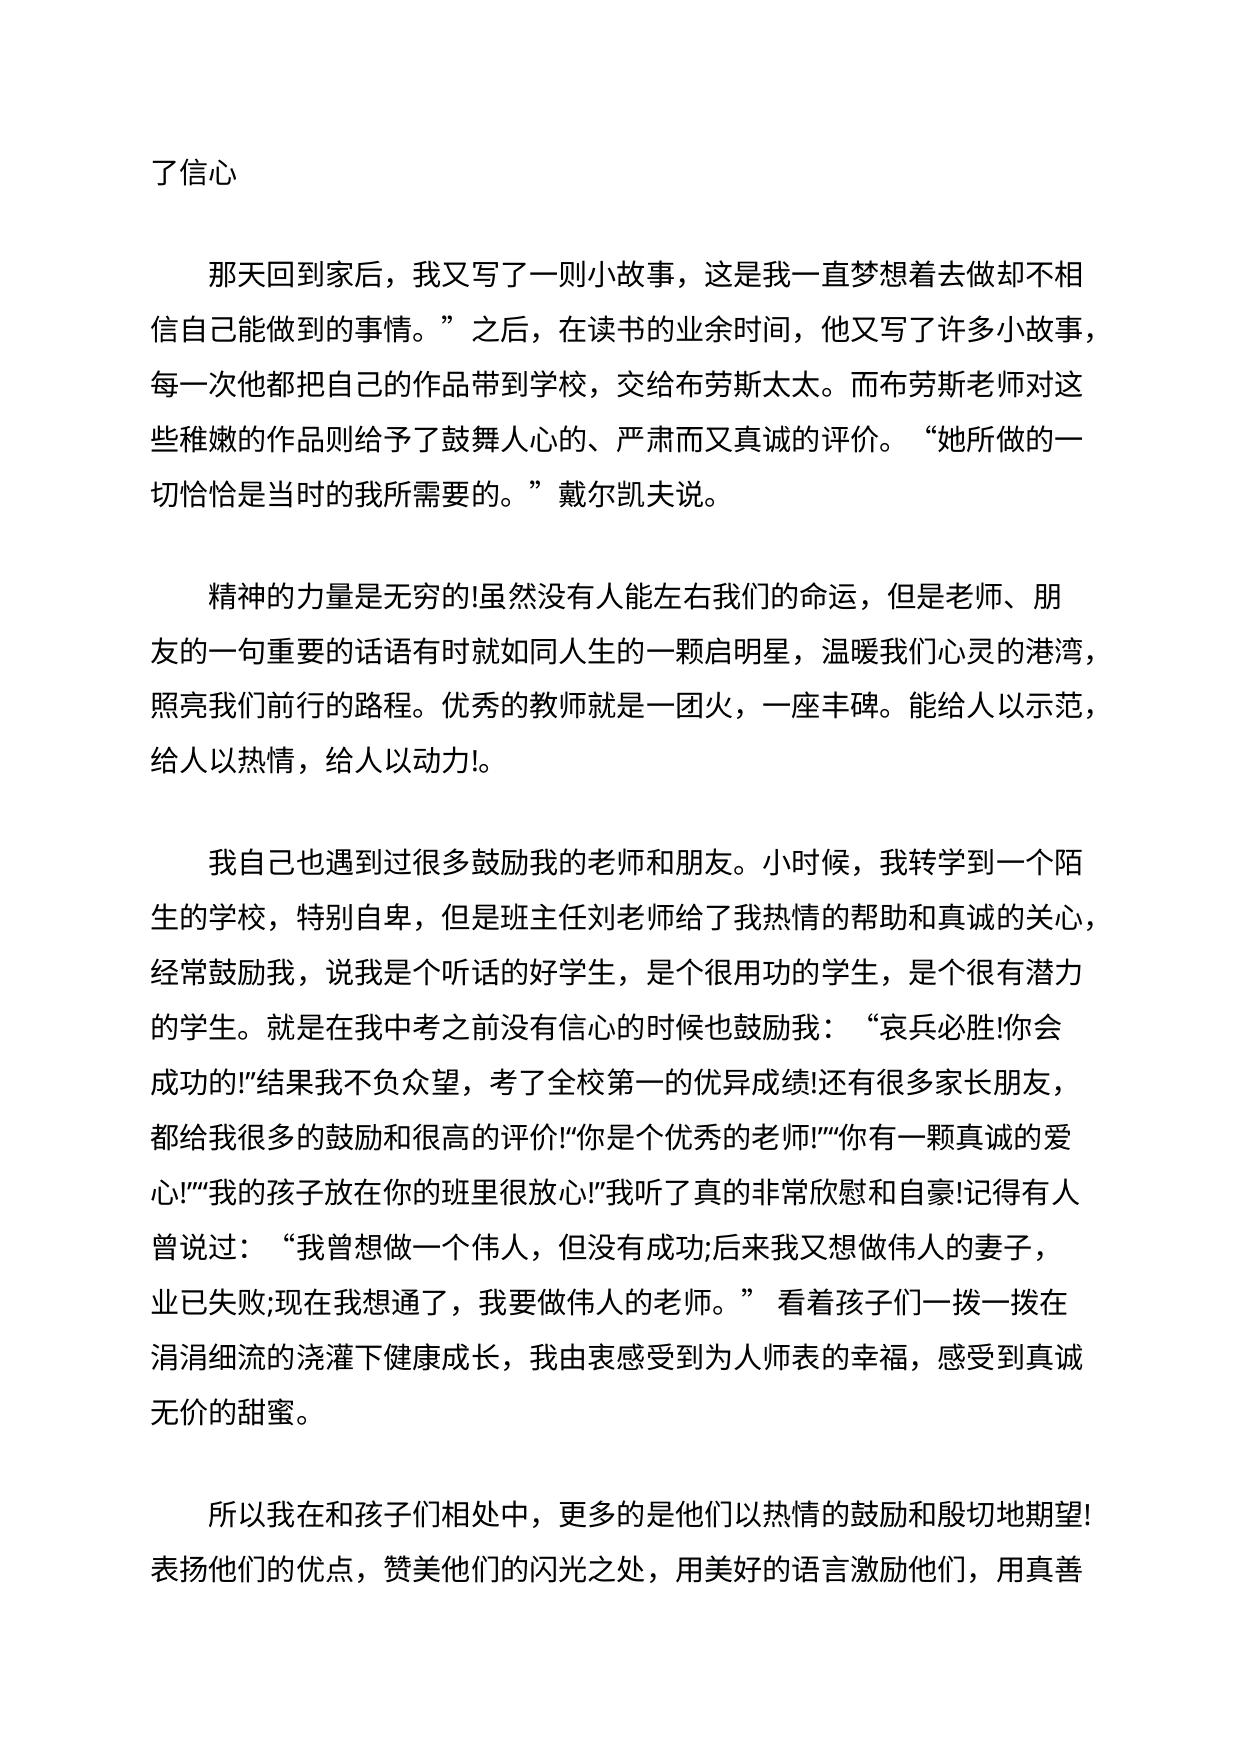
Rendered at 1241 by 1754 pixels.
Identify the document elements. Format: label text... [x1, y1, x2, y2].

text 精神的力量是无穷的!虽然没有人能左右我们的命运，但是老师、朋友的一句重要的话语有时就如同人生的一颗启明星，温暖我们心灵的港湾，照亮我们前行的路程。优秀的教师就是一团火，一座丰碑。能给人以示范，给人以热情，给人以动力!。 [150, 573, 1090, 780]
text 那天回到家后，我又写了一则小故事，这是我一直梦想着去做却不相信自己能做到的事情。”之后，在读书的业余时间，他又写了许多小故事，每一次他都把自己的作品带到学校，交给布劳斯太太。而布劳斯老师对这些稚嫩的作品则给予了鼓舞人心的、严肃而又真诚的评价。“她所做的一切恰恰是当时的我所需要的。”戴尔凯夫说。 [150, 252, 1090, 514]
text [150, 1491, 1090, 1588]
text 我自己也遇到过很多鼓励我的老师和朋友。小时候，我转学到一个陌生的学校，特别自卑，但是班主任刘老师给了我热情的帮助和真诚的关心，经常鼓励我，说我是个听话的好学生，是个很用功的学生，是个很有潜力的学生。就是在我中考之前没有信心的时候也鼓励我：“哀兵必胜!你会成功的!”结果我不负众望，考了全校第一的优异成绩!还有很多家长朋友，都给我很多的鼓励和很高的评价!“你是个优秀的老师!”“你有一颗真诚的爱心!”“我的孩子放在你的班里很放心!”我听了真的非常欣慰和自豪!记得有人曾说过：“我曾想做一个伟人，但没有成功;后来我又想做伟人的妻子，业已失败;现在我想通了，我要做伟人的老师。” 看着孩子们一拨一拨在涓涓细流的浇灌下健康成长，我由衷感受到为人师表的幸福，感受到真诚无价的甜蜜。 [150, 840, 1090, 1432]
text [150, 150, 1090, 192]
